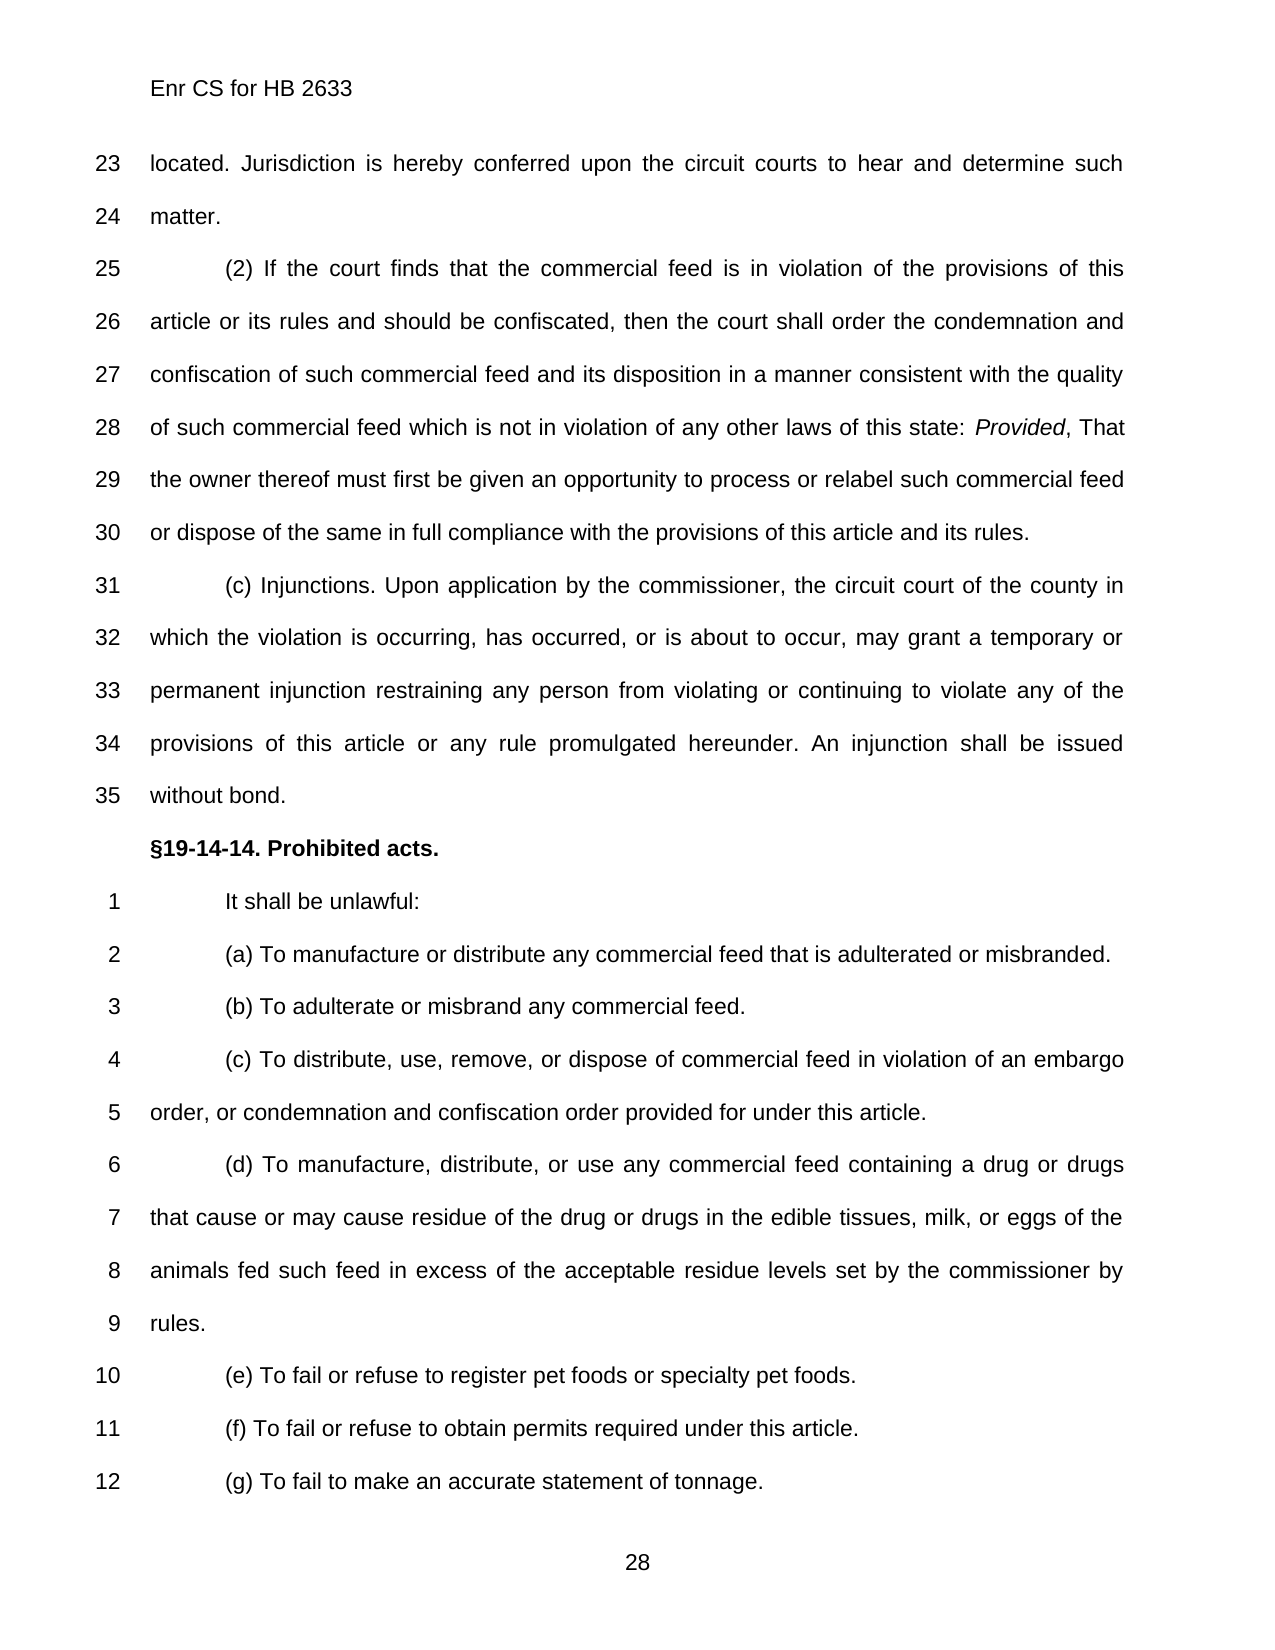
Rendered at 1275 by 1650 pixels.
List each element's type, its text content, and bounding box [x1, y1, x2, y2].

text (g) To fail to make an accurate statement of tonnage. [150, 1468, 1125, 1494]
text (f) To fail or refuse to obtain permits required under this article. [150, 1415, 1125, 1441]
subtitle §19-14-14. Prohibited acts. [150, 835, 1125, 862]
text (a) To manufacture or distribute any commercial feed that is adulterated or misbranded. [150, 941, 1125, 967]
text (b) To adulterate or misbrand any commercial feed. [150, 993, 1125, 1020]
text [150, 150, 1125, 229]
text (c) Injunctions. Upon application by the commissioner, the circuit court of the county in which the violation is occurring, has occurred, or is about to occur, may grant a temporary or permanent injunction restraining any person from violating or continuing to violate any of the provisions of this article or any rule promulgated hereunder. An injunction shall be issued without bond. [150, 572, 1125, 809]
text It shall be unlawful: [150, 888, 1125, 914]
text (c) To distribute, use, remove, or dispose of commercial feed in violation of an embargo order, or condemnation and confiscation order provided for under this article. [150, 1046, 1125, 1125]
text (e) To fail or refuse to register pet foods or specialty pet foods. [150, 1362, 1125, 1389]
text (2) If the court finds that the commercial feed is in violation of the provisions of this article or its rules and should be confiscated, then the court shall order the condemnation and confiscation of such commercial feed and its disposition in a manner consistent with the quality of such commercial feed which is not in violation of any other laws of this state: Provided, That the owner thereof must first be given an opportunity to process or relabel such commercial feed or dispose of the same in full compliance with the provisions of this article and its rules. [150, 255, 1125, 545]
text (d) To manufacture, distribute, or use any commercial feed containing a drug or drugs that cause or may cause residue of the drug or drugs in the edible tissues, milk, or eggs of the animals fed such feed in excess of the acceptable residue levels set by the commissioner by rules. [150, 1151, 1125, 1336]
